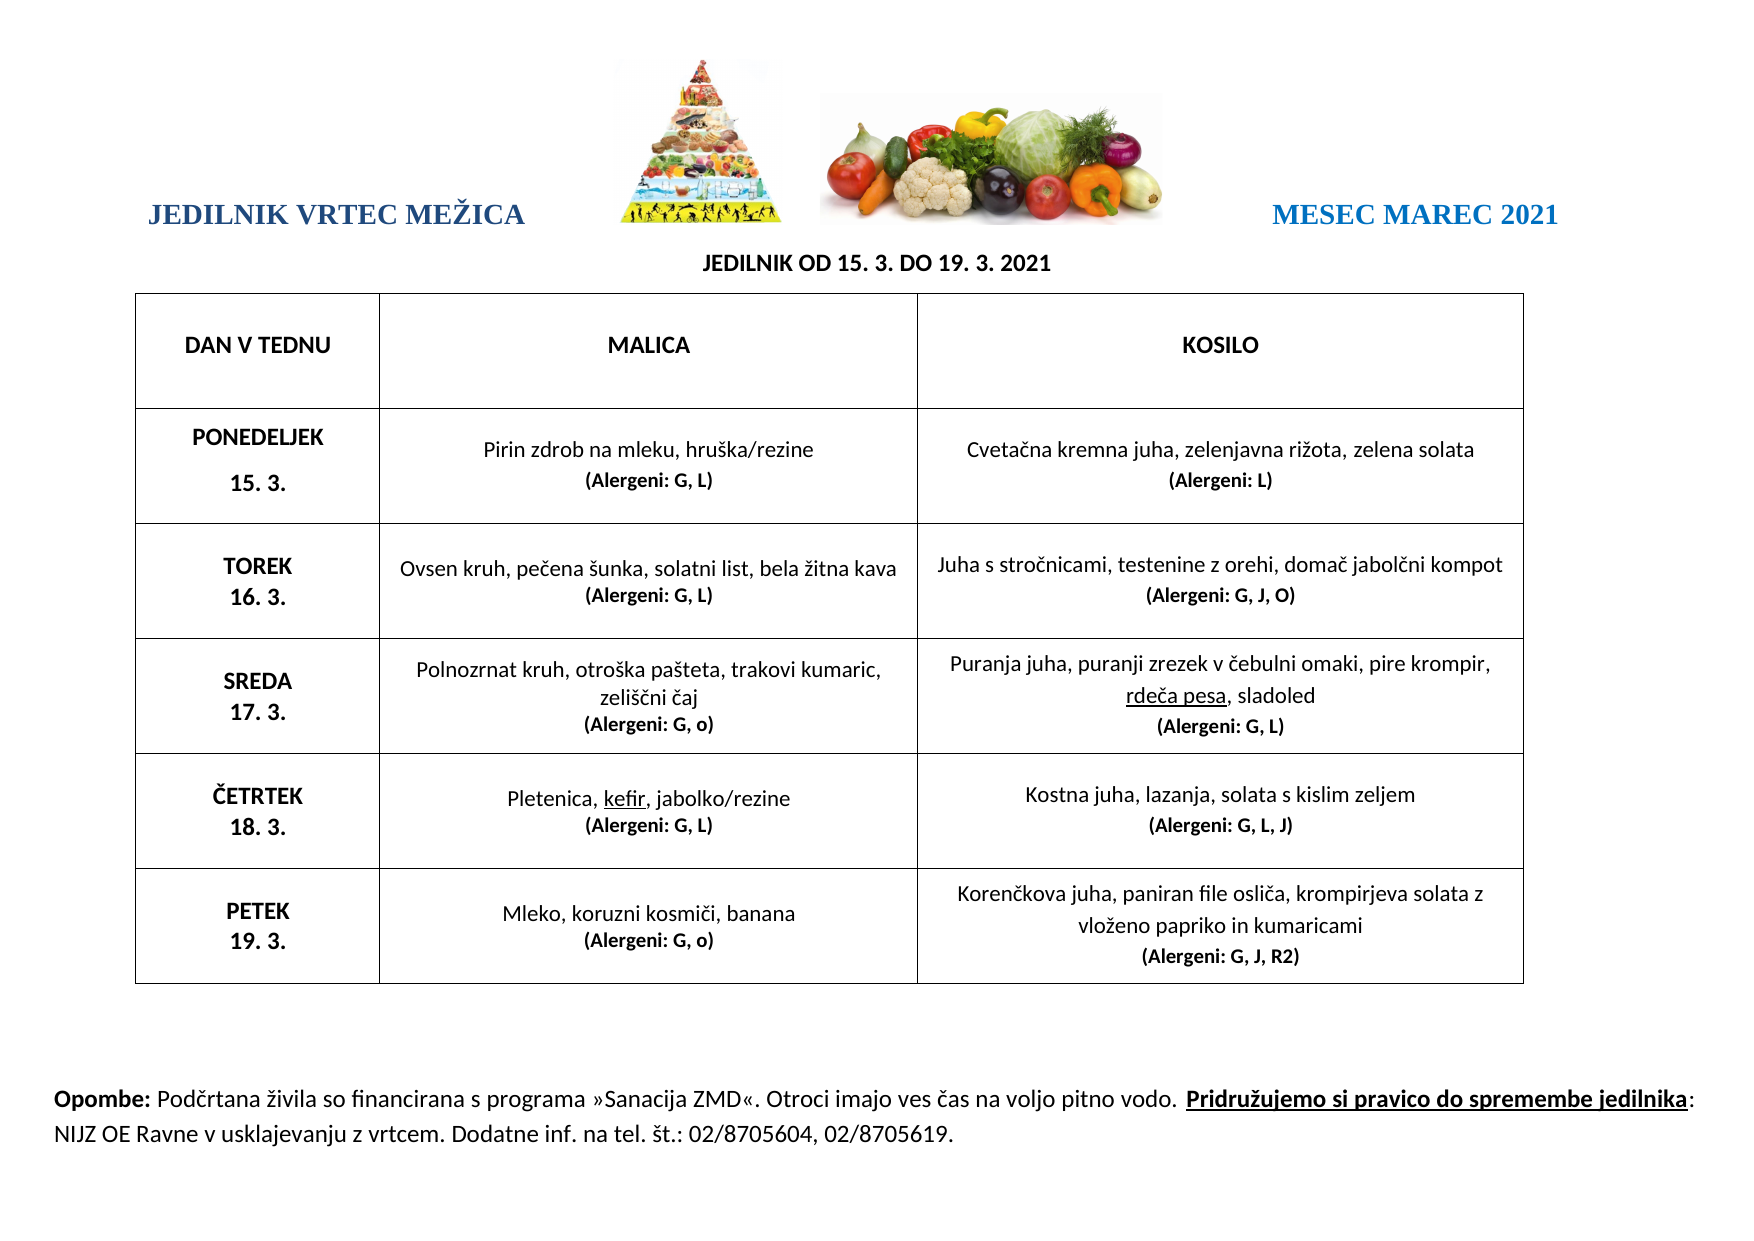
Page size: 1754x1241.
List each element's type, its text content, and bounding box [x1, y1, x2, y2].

table_cell PONEDELJEK 15. 3. [136, 409, 379, 523]
table_cell Juha s stročnicami, testenine z orehi, domač jabolčni kompot (Alergeni: G, J, O) [918, 524, 1523, 638]
table_cell Ovsen kruh, pečena šunka, solatni list, bela žitna kava (Alergeni: G, L) [380, 524, 917, 638]
table_cell Pirin zdrob na mleku, hruška/rezine (Alergeni: G, L) [380, 409, 917, 523]
table_header KOSILO [918, 294, 1523, 408]
table_cell ČETRTEK 18. 3. [136, 754, 379, 868]
table_cell Pletenica, kefir, jabolko/rezine (Alergeni: G, L) [380, 754, 917, 868]
picture [612, 59, 784, 225]
table_cell SREDA 17. 3. [136, 639, 379, 753]
table_cell TOREK 16. 3. [136, 524, 379, 638]
table_cell Kostna juha, lazanja, solata s kislim zeljem (Alergeni: G, L, J) [918, 754, 1523, 868]
table_header DAN V TEDNU [136, 294, 379, 408]
picture [819, 93, 1163, 225]
table_cell Mleko, koruzni kosmiči, banana (Alergeni: G, o) [380, 869, 917, 982]
table_cell Puranja juha, puranji zrezek v čebulni omaki, pire krompir, rdeča pesa, sladoled (Alergeni: G, L) [918, 639, 1523, 753]
table_cell Korenčkova juha, paniran file osliča, krompirjeva solata z vloženo papriko in kumaricami (Alergeni: G, J, R2) [918, 869, 1523, 982]
table_cell Cvetačna kremna juha, zelenjavna rižota, zelena solata (Alergeni: L) [918, 409, 1523, 523]
table_cell Polnozrnat kruh, otroška pašteta, trakovi kumaric, zeliščni čaj (Alergeni: G, o) [380, 639, 917, 753]
table_cell PETEK 19. 3. [136, 869, 379, 982]
table_header MALICA [380, 294, 917, 408]
text JEDILNIK OD 15. 3. DO 19. 3. 2021 [148, 247, 1606, 278]
